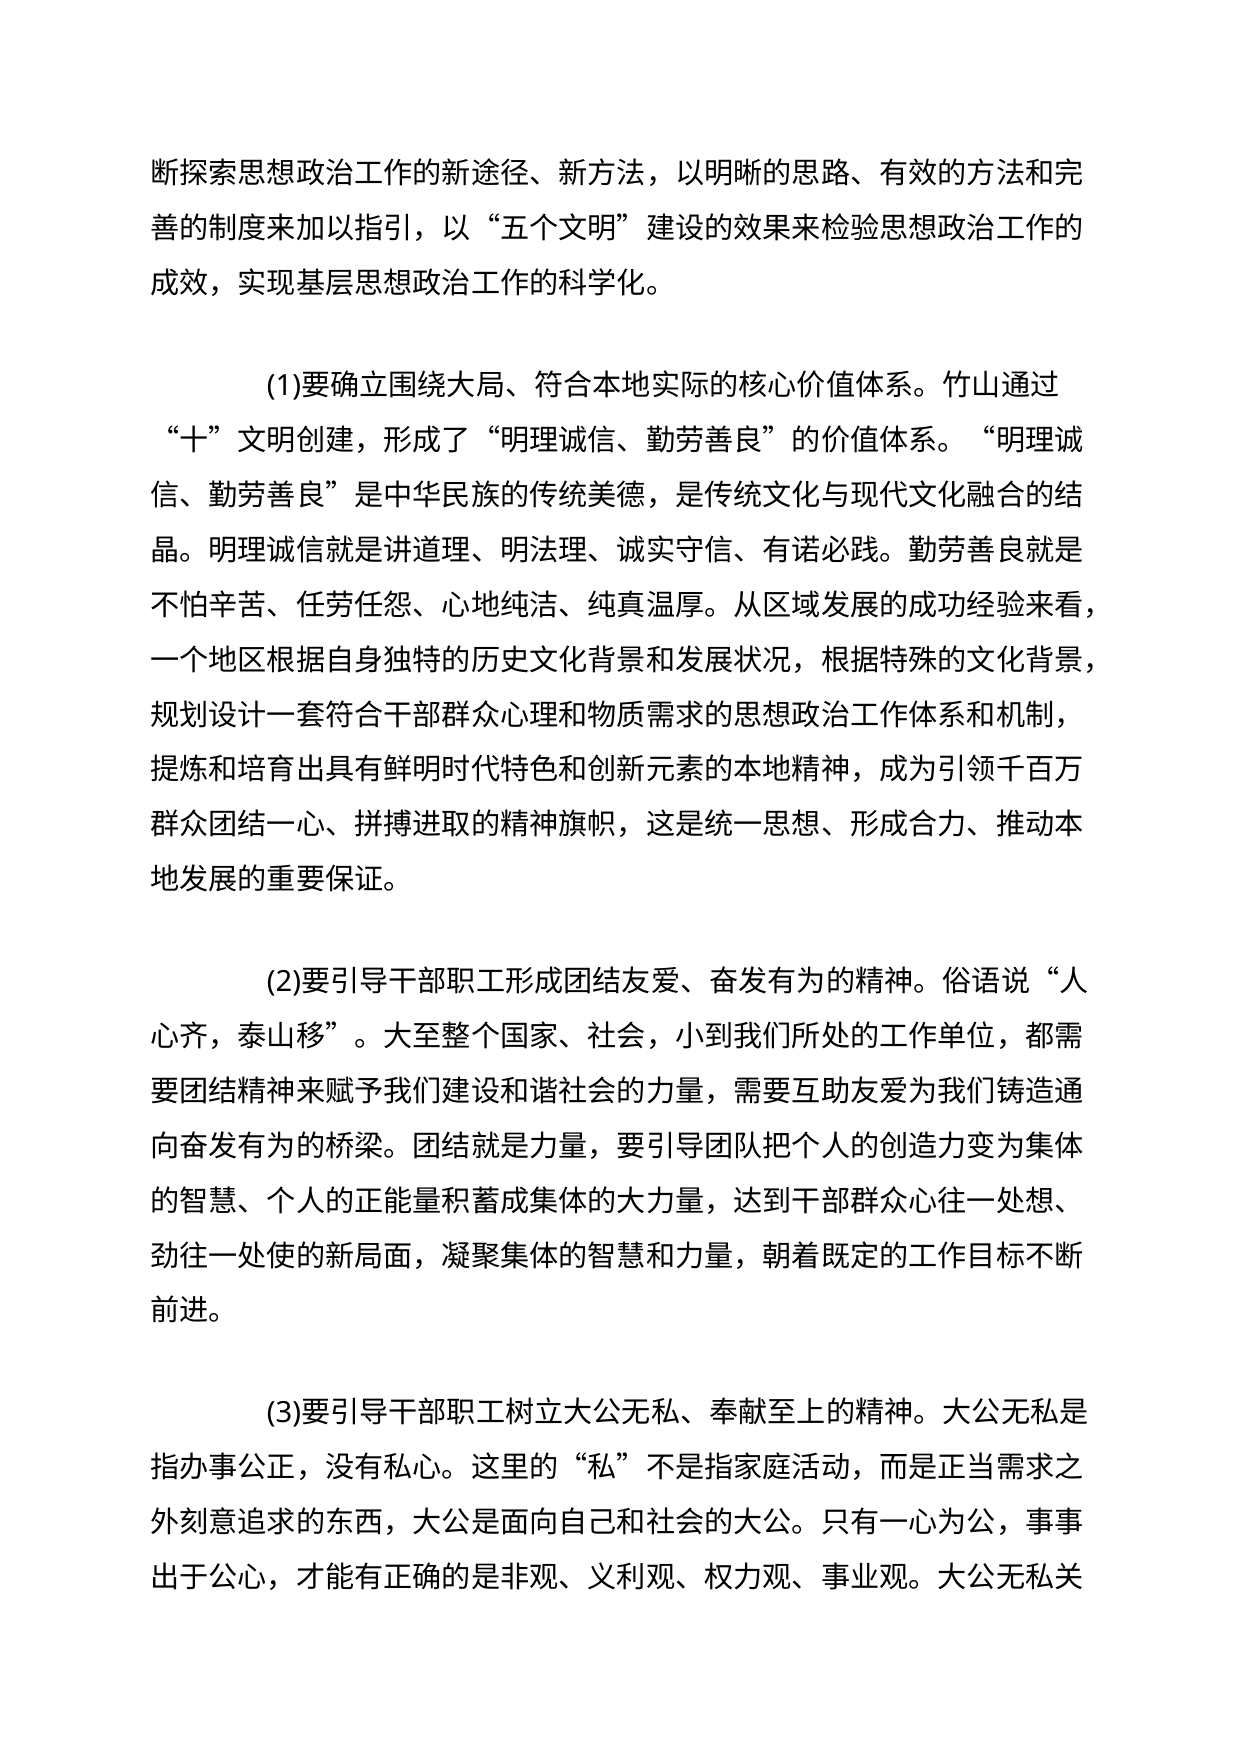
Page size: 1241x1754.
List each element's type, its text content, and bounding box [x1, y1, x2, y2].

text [150, 150, 1090, 302]
text (1)要确立围绕大局、符合本地实际的核心价值体系。竹山通过“十”文明创建，形成了“明理诚信、勤劳善良”的价值体系。“明理诚信、勤劳善良”是中华民族的传统美德，是传统文化与现代文化融合的结晶。明理诚信就是讲道理、明法理、诚实守信、有诺必践。勤劳善良就是不怕辛苦、任劳任怨、心地纯洁、纯真温厚。从区域发展的成功经验来看，一个地区根据自身独特的历史文化背景和发展状况，根据特殊的文化背景，规划设计一套符合干部群众心理和物质需求的思想政治工作体系和机制，提炼和培育出具有鲜明时代特色和创新元素的本地精神，成为引领千百万群众团结一心、拼搏进取的精神旗帜，这是统一思想、形成合力、推动本地发展的重要保证。 [150, 362, 1090, 898]
text (2)要引导干部职工形成团结友爱、奋发有为的精神。俗语说“人心齐，泰山移”。大至整个国家、社会，小到我们所处的工作单位，都需要团结精神来赋予我们建设和谐社会的力量，需要互助友爱为我们铸造通向奋发有为的桥梁。团结就是力量，要引导团队把个人的创造力变为集体的智慧、个人的正能量积蓄成集体的大力量，达到干部群众心往一处想、劲往一处使的新局面，凝聚集体的智慧和力量，朝着既定的工作目标不断前进。 [150, 957, 1090, 1329]
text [150, 1389, 1090, 1596]
